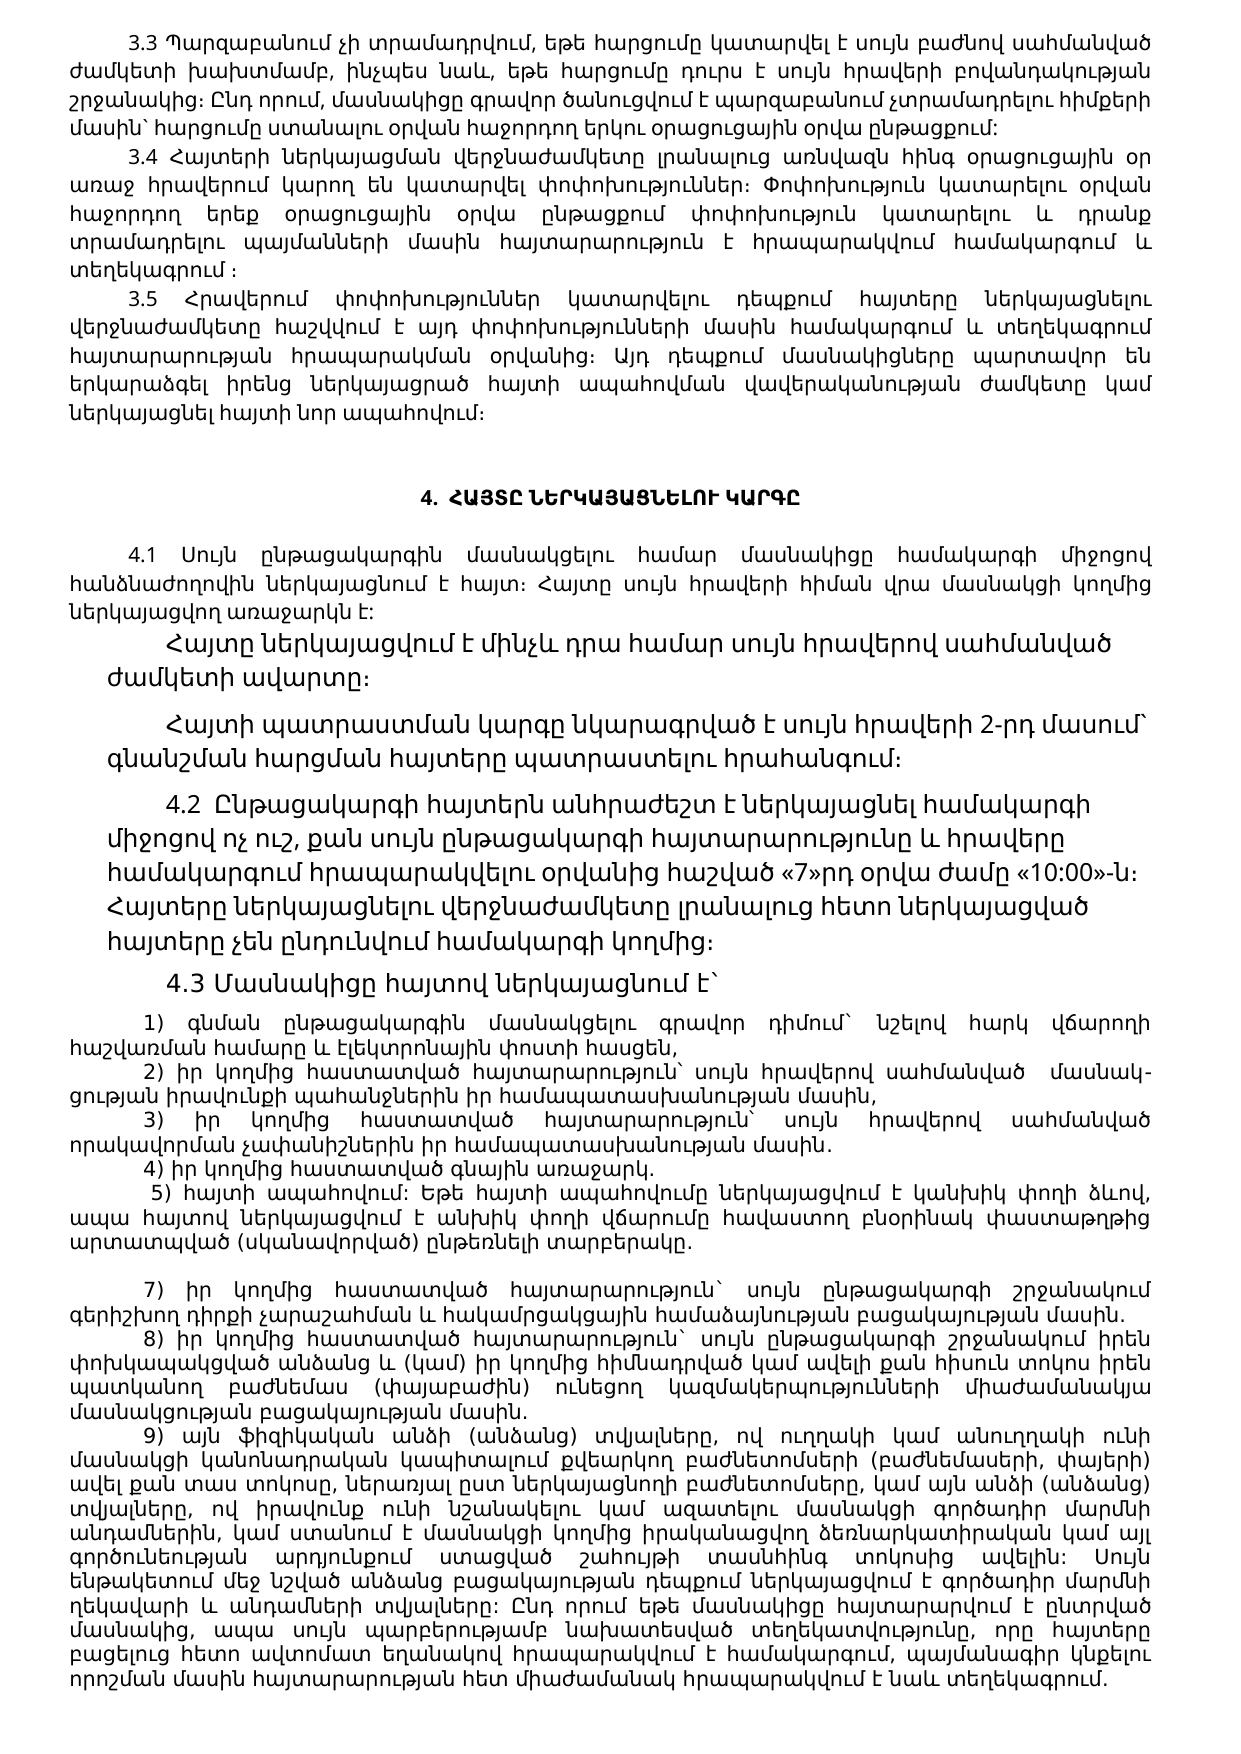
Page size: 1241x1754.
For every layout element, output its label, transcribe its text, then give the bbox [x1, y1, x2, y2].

text 1) գնման ընթացակարգին մասնակցելու գրավոր դիմում` նշելով հարկ վճարողի հաշվառման համարը և էլեկտրոնային փոստի հասցեն, [69, 1011, 1152, 1060]
text 4) իր կողմից հաստատված գնային առաջարկ. [69, 1157, 1152, 1181]
text Հայտի պատրաստման կարգը նկարագրված է սույն հրավերի 2-րդ մասում` գնանշման հարցման հայտերը պատրաստելու հրահանգում։ [107, 706, 1152, 774]
text 3) իր կողմից հաստատված հայտարարություն՝ սույն հրավերով սահմանված որակավորման չափանիշներին իր համապատասխանության մասին. [69, 1108, 1152, 1157]
text 4.3 Մասնակիցը հայտով ներկայացնում է` [107, 970, 1152, 999]
text 8) իր կողմից հաստատված հայտարարություն` սույն ընթացակարգի շրջանակում իրեն փոխկապակցված անձանց և (կամ) իր կողմից հիմնադրված կամ ավելի քան հիսուն տոկոս իրեն պատկանող բաժնեմաս (փայաբաժին) ունեցող կազմակերպությունների միաժամանակյա մասնակցության բացակայության մասին. [69, 1327, 1152, 1424]
text 4.2 Ընթացակարգի հայտերն անհրաժեշտ է ներկայացնել համակարգի միջոցով ոչ ուշ, քան սույն ընթացակարգի հայտարարությունը և հրավերը համակարգում հրապարակվելու օրվանից հաշված «7»րդ օրվա ժամը «10:00»-ն։ Հայտերը ներկայացնելու վերջնաժամկետը լրանալուց հետո ներկայացված հայտերը չեն ընդունվում համակարգի կողմից։ [107, 787, 1152, 957]
text 2) իր կողմից հաստատված հայտարարություն՝ սույն հրավերով սահմանված մասնակցության իրավունքի պահանջներին իր համապատասխանության մասին, [69, 1060, 1152, 1108]
text Հայտը ներկայացվում է մինչև դրա համար սույն հրավերով սահմանված ժամկետի ավարտը։ [107, 626, 1152, 694]
text 9) այն ֆիզիկական անձի (անձանց) տվյալները, ով ուղղակի կամ անուղղակի ունի մասնակցի կանոնադրական կապիտալում քվեարկող բաժնետոմսերի (բաժնեմասերի, փայերի) ավել քան տաս տոկոսը, ներառյալ ըստ ներկայացնողի բաժնետոմսերը, կամ այն անձի (անձանց) տվյալները, ով իրավունք ունի նշանակելու կամ ազատելու մասնակցի գործադիր մարմնի անդամներին, կամ ստանում է մասնակցի կողմից իրականացվող ձեռնարկատիրական կամ այլ գործունեության արդյունքում ստացված շահույթի տասնհինգ տոկոսից ավելին: Սույն ենթակետում մեջ նշված անձանց բացակայության դեպքում ներկայացվում է գործադիր մարմնի ղեկավարի և անդամների տվյալները: Ընդ որում եթե մասնակիցը հայտարարվում է ընտրված մասնակից, ապա սույն պարբերությամբ նախատեսված տեղեկատվությունը, որը հայտերը բացելուց հետո ավտոմատ եղանակով հրապարակվում է համակարգում, պայմանագիր կնքելու որոշման մասին հայտարարության հետ միաժամանակ հրապարակվում է նաև տեղեկագրում. [69, 1424, 1152, 1691]
text 3.3 Պարզաբանում չի տրամադրվում, եթե հարցումը կատարվել է սույն բաժնով սահմանված ժամկետի խախտմամբ, ինչպես նաև, եթե հարցումը դուրս է սույն հրավերի բովանդակության շրջանակից։ Ընդ որում, մասնակիցը գրավոր ծանուցվում է պարզաբանում չտրամադրելու հիմքերի մասին` հարցումը ստանալու օրվան հաջորդող երկու օրացուցային օրվա ընթացքում: [69, 28, 1152, 142]
text 4.1 Սույն ընթացակարգին մասնակցելու համար մասնակիցը համակարգի միջոցով հանձնաժողովին ներկայացնում է հայտ։ Հայտը սույն հրավերի հիման վրա մասնակցի կողմից ներկայացվող առաջարկն է: [69, 540, 1152, 626]
text 3.4 Հայտերի ներկայացման վերջնաժամկետը լրանալուց առնվազն հինգ օրացուցային օր առաջ հրավերում կարող են կատարվել փոփոխություններ։ Փոփոխություն կատարելու օրվան հաջորդող երեք օրացուցային օրվա ընթացքում փոփոխություն կատարելու և դրանք տրամադրելու պայմանների մասին հայտարարություն է հրապարակվում համակարգում և տեղեկագրում ։ [69, 142, 1152, 284]
text 4. ՀԱՅՏԸ ՆԵՐԿԱՅԱՑՆԵԼՈՒ ԿԱՐԳԸ [69, 483, 1152, 512]
text 5) հայտի ապահովում: Եթե հայտի ապահովումը ներկայացվում է կանխիկ փողի ձևով, ապա հայտով ներկայացվում է անխիկ փողի վճարումը հավաստող բնօրինակ փաստաթղթից արտատպված (սկանավորված) ընթեռնելի տարբերակը. [69, 1181, 1152, 1254]
text 7) իր կողմից հաստատված հայտարարություն` սույն ընթացակարգի շրջանակում գերիշխող դիրքի չարաշահման և հակամրցակցային համաձայնության բացակայության մասին. [69, 1278, 1152, 1327]
text 3.5 Հրավերում փոփոխություններ կատարվելու դեպքում հայտերը ներկայացնելու վերջնաժամկետը հաշվվում է այդ փոփոխությունների մասին համակարգում և տեղեկագրում հայտարարության հրապարակման օրվանից։ Այդ դեպքում մասնակիցները պարտավոր են երկարաձգել իրենց ներկայացրած հայտի ապահովման վավերականության ժամկետը կամ ներկայացնել հայտի նոր ապահովում։ [69, 284, 1152, 426]
